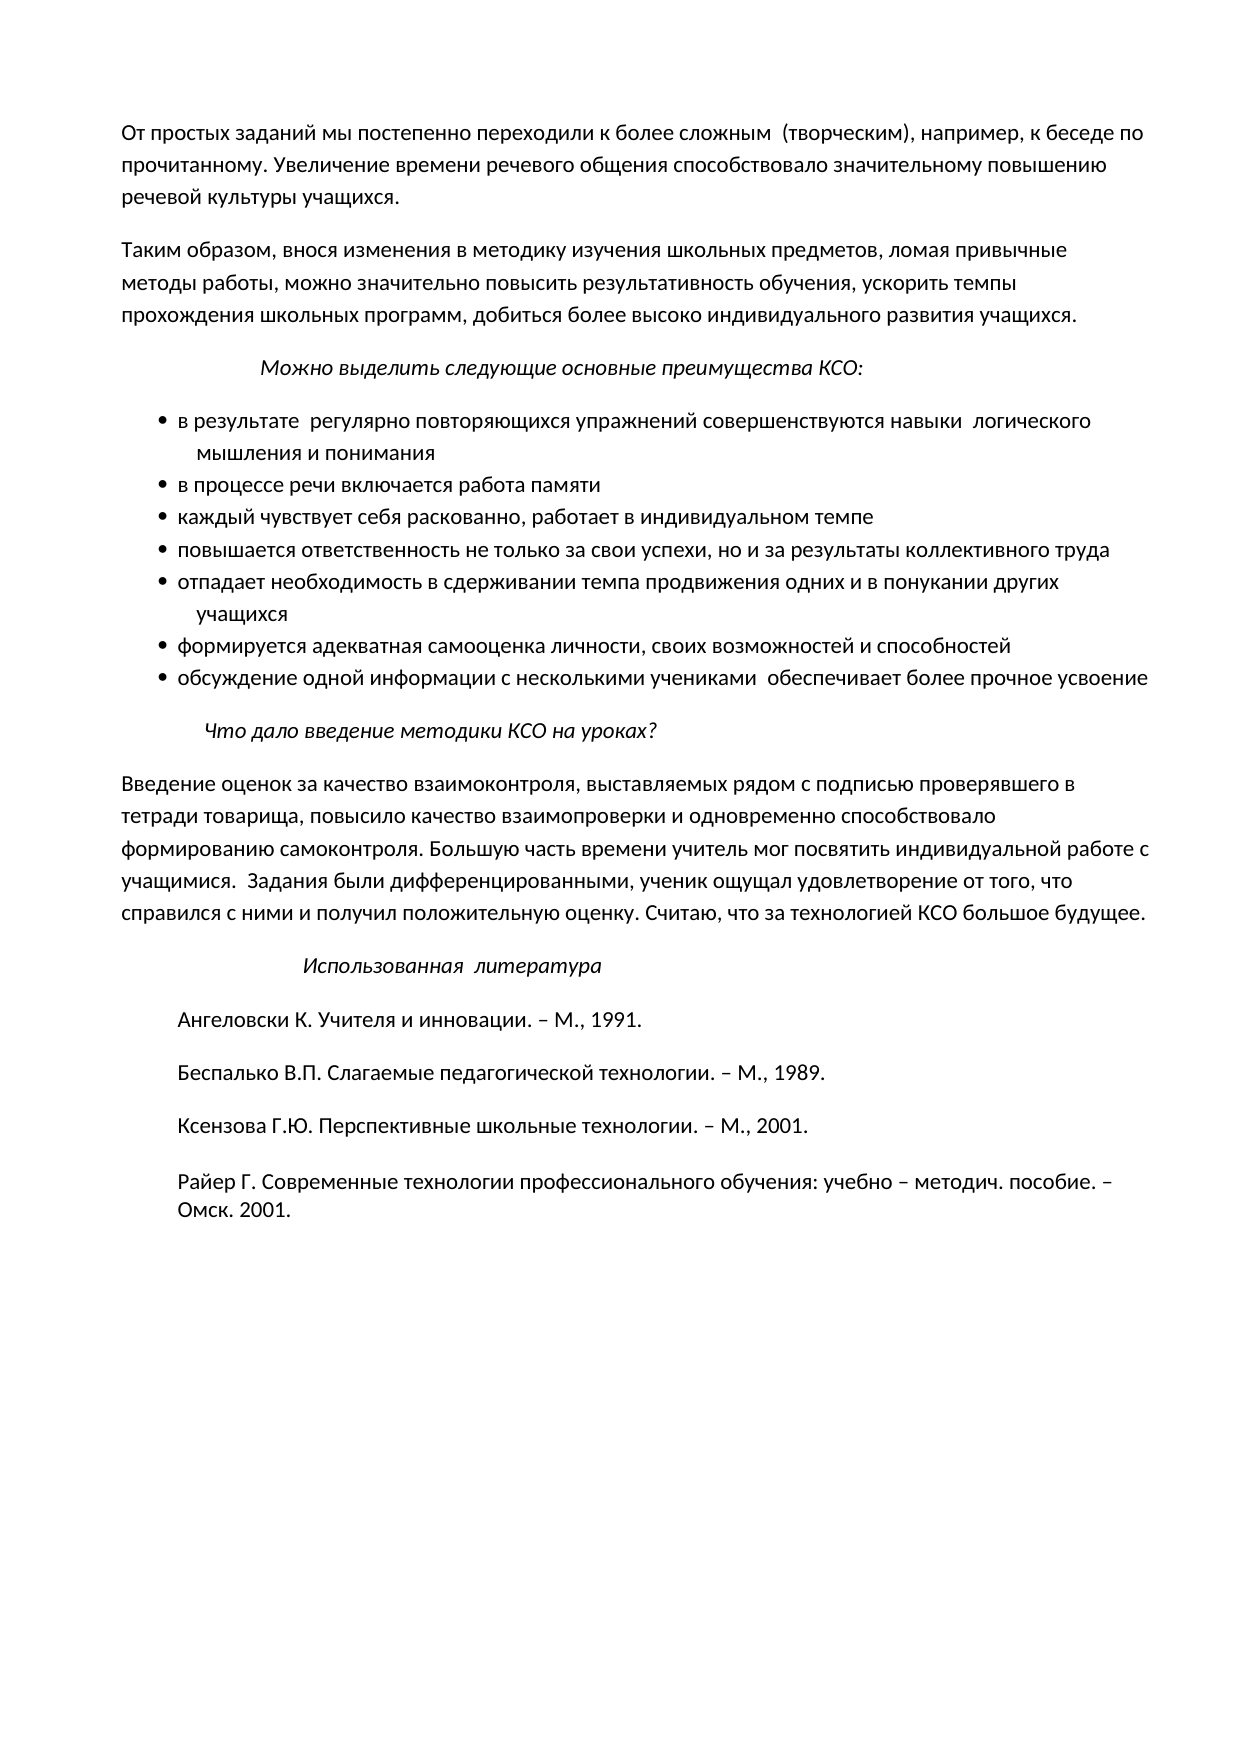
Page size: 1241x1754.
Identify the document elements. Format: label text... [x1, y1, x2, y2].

list в процессе речи включается работа памяти [158, 470, 1152, 498]
text Ксензова Г.Ю. Перспективные школьные технологии. – М., 2001. [177, 1111, 1152, 1139]
list повышается ответственность не только за свои успехи, но и за результаты коллективного труда [158, 535, 1152, 563]
list в результате регулярно повторяющихся упражнений совершенствуются навыки логического мышления и понимания [158, 406, 1152, 466]
text Использованная литература [177, 951, 1152, 979]
list отпадает необходимость в сдерживании темпа продвижения одних и в понукании других учащихся [158, 567, 1152, 627]
text Ангеловски К. Учителя и инновации. – М., 1991. [177, 1005, 1152, 1033]
text От простых заданий мы постепенно переходили к более сложным (творческим), например, к беседе по прочитанному. Увеличение времени речевого общения способствовало значительному повышению речевой культуры учащихся. [121, 118, 1152, 211]
text Что дало введение методики КСО на уроках? [121, 716, 1152, 744]
list каждый чувствует себя раскованно, работает в индивидуальном темпе [158, 502, 1152, 531]
text Беспалько В.П. Слагаемые педагогической технологии. – М., 1989. [177, 1058, 1152, 1086]
text Таким образом, внося изменения в методику изучения школьных предметов, ломая привычные методы работы, можно значительно повысить результативность обучения, ускорить темпы прохождения школьных программ, добиться более высоко индивидуального развития учащихся. [121, 236, 1152, 328]
text Введение оценок за качество взаимоконтроля, выставляемых рядом с подписью проверявшего в тетради товарища, повысило качество взаимопроверки и одновременно способствовало формированию самоконтроля. Большую часть времени учитель мог посвятить индивидуальной работе с учащимися. Задания были дифференцированными, ученик ощущал удовлетворение от того, что справился с ними и получил положительную оценку. Считаю, что за технологией КСО большое будущее. [121, 769, 1152, 926]
list формируется адекватная самооценка личности, своих возможностей и способностей [158, 631, 1152, 659]
list обсуждение одной информации с несколькими учениками обеспечивает более прочное усвоение [158, 663, 1152, 691]
text Можно выделить следующие основные преимущества КСО: [177, 353, 1152, 381]
text Райер Г. Современные технологии профессионального обучения: учебно – методич. пособие. – Омск. 2001. [177, 1167, 1152, 1223]
